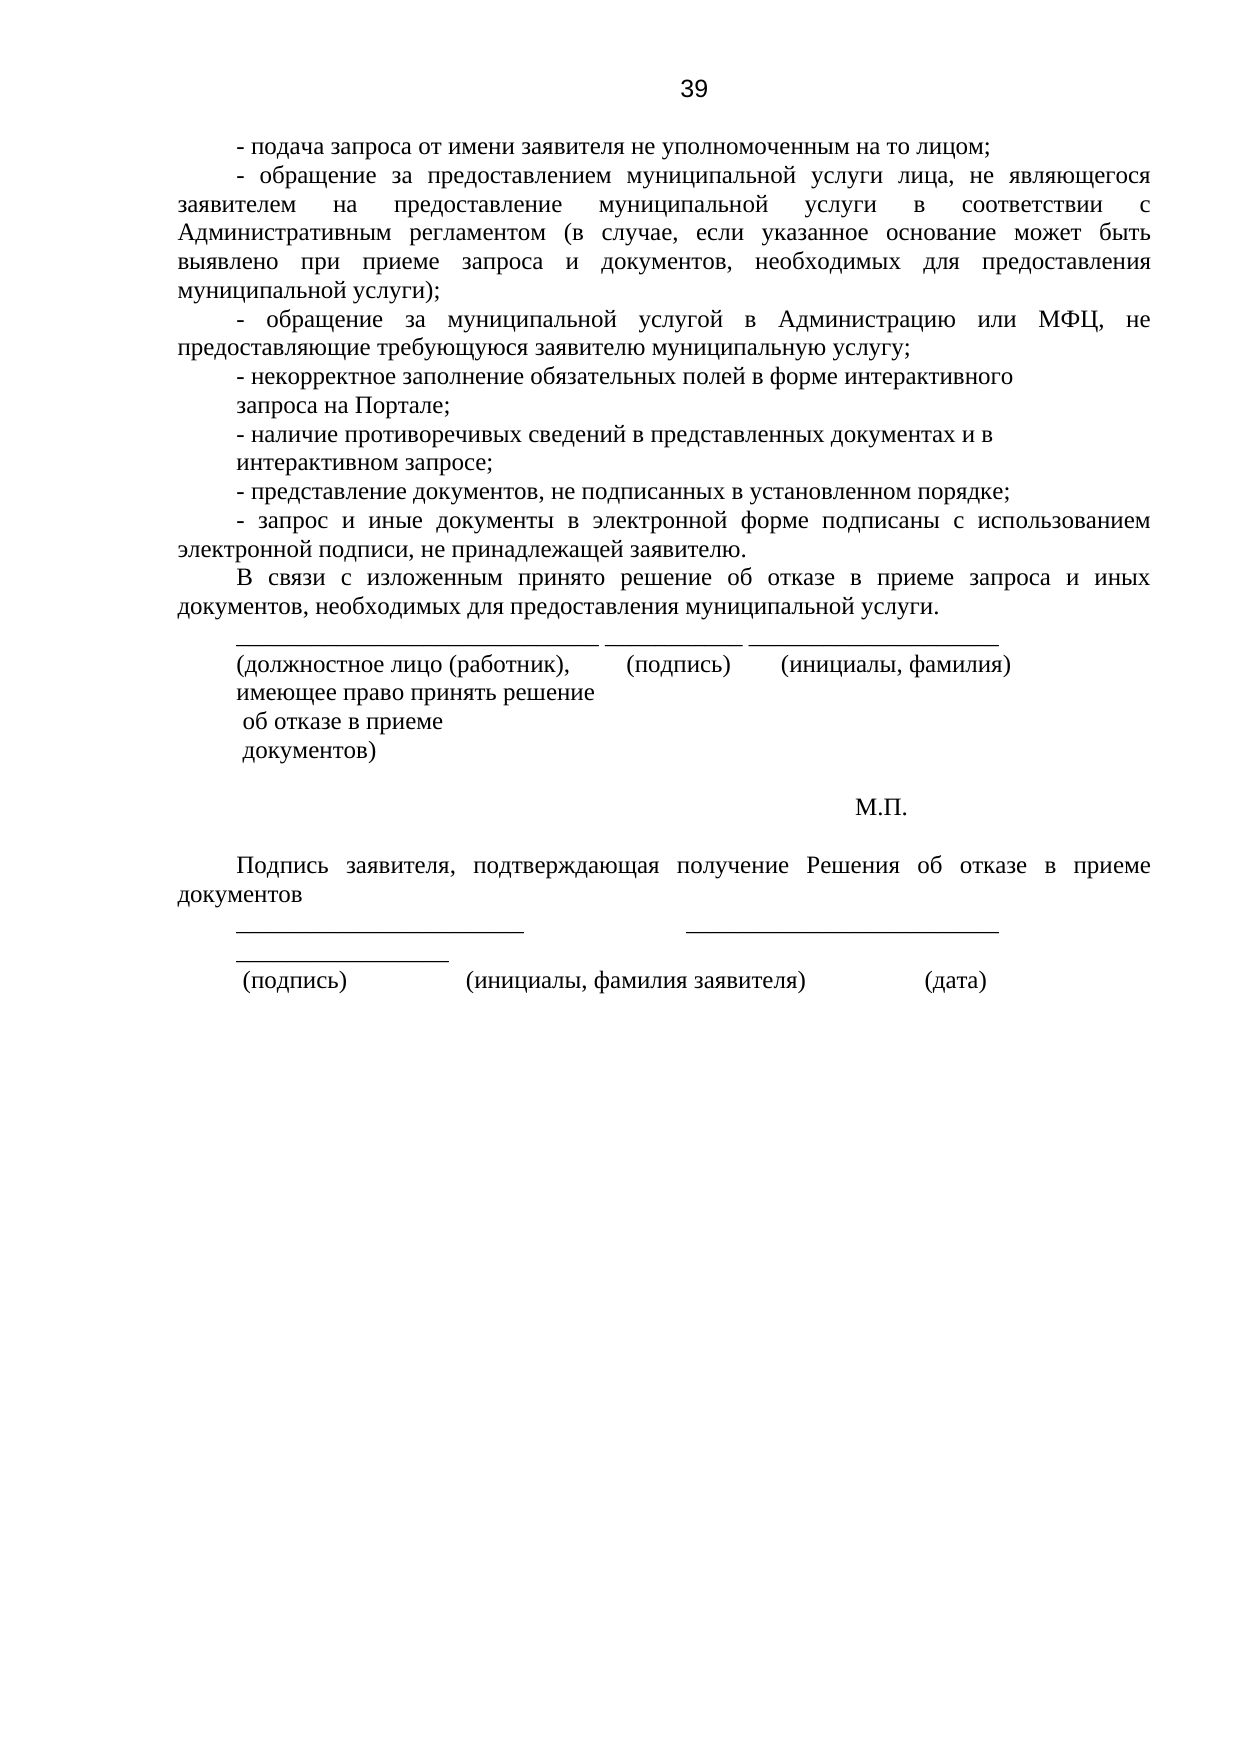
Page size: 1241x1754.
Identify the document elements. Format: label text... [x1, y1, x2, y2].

text М.П. [177, 792, 1152, 821]
text В связи с изложенным принято решение об отказе в приеме запроса и иных документов, необходимых для предоставления муниципальной услуги. [177, 562, 1152, 620]
text - обращение за предоставлением муниципальной услуги лица, не являющегося заявителем на предоставление муниципальной услуги в соответствии с Административным регламентом (в случае, если указанное основание может быть выявлено при приеме запроса и документов, необходимых для предоставления муниципальной услуги); [177, 160, 1152, 304]
text запроса на Портале; [177, 390, 1152, 419]
text (должностное лицо (работник), (подпись) (инициалы, фамилия) [177, 649, 1152, 677]
text - обращение за муниципальной услугой в Администрацию или МФЦ, не предоставляющие требующуюся заявителю муниципальную услугу; [177, 304, 1152, 361]
text - подача запроса от имени заявителя не уполномоченным на то лицом; [177, 131, 1152, 160]
text имеющее право принять решение [177, 677, 1152, 706]
text интерактивном запросе; [177, 447, 1152, 476]
text _________________ [177, 936, 1152, 965]
text документов) [177, 735, 1152, 764]
text _____________________________ ___________ ____________________ [177, 620, 1152, 649]
text об отказе в приеме [177, 706, 1152, 735]
text - наличие противоречивых сведений в представленных документах и в [177, 419, 1152, 447]
text - некорректное заполнение обязательных полей в форме интерактивного [177, 361, 1152, 390]
text - представление документов, не подписанных в установленном порядке; [177, 476, 1152, 505]
text _______________________ _________________________ [177, 907, 1152, 936]
text Подпись заявителя, подтверждающая получение Решения об отказе в приеме документов [177, 850, 1152, 907]
text (подпись) (инициалы, фамилия заявителя) (дата) [177, 965, 1152, 994]
text - запрос и иные документы в электронной форме подписаны с использованием электронной подписи, не принадлежащей заявителю. [177, 505, 1152, 562]
